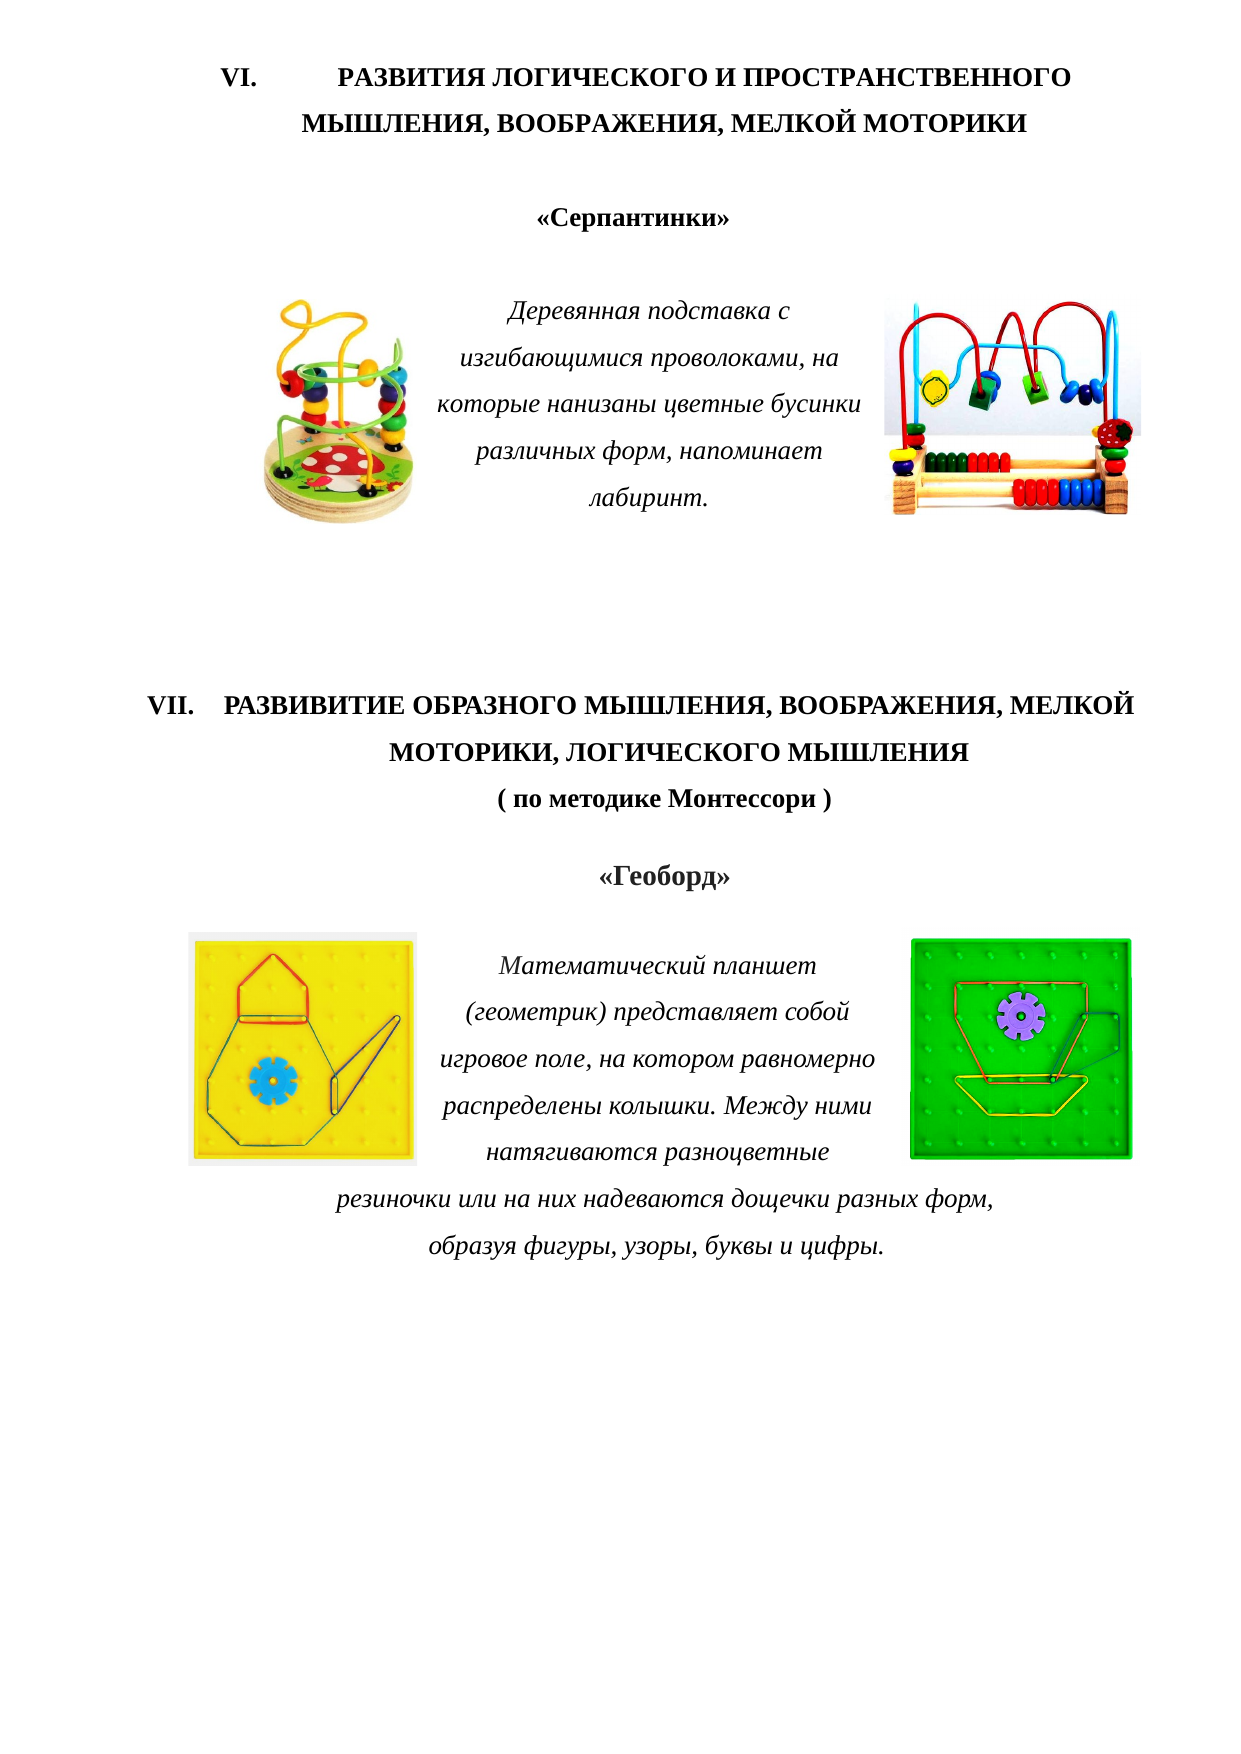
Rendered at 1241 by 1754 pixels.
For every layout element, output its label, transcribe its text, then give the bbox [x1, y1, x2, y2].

table_header Математический планшет (геометрик) представляет собой игровое поле, на котором равномерно распределены колышки. Между ними натягиваются разноцветные резиночки или на них надеваются дощечки разных форм, образуя фигуры, узоры, буквы и цифры. [177, 920, 1181, 1289]
picture [188, 932, 418, 1166]
list «Серпантинки» [252, 201, 1152, 232]
subtitle РАЗВИВИТИЕ ОБРАЗНОГО МЫШЛЕНИЯ, ВООБРАЖЕНИЯ, МЕЛКОЙ МОТОРИКИ, ЛОГИЧЕСКОГО МЫШЛЕНИЯ [177, 689, 1152, 767]
picture [254, 299, 417, 524]
picture [884, 294, 1142, 515]
subtitle ( по методике Монтессори ) [177, 782, 1152, 813]
table_header Деревянная подставка с изгибающимися проволоками, на которые нанизаны цветные бусинки различных форм, напоминает лабиринт. [177, 294, 1181, 574]
list РАЗВИТИЯ ЛОГИЧЕСКОГО И ПРОСТРАНСТВЕННОГО МЫШЛЕНИЯ, ВООБРАЖЕНИЯ, МЕЛКОЙ МОТОРИКИ [177, 61, 1152, 138]
subtitle «Геоборд» [177, 858, 1152, 891]
